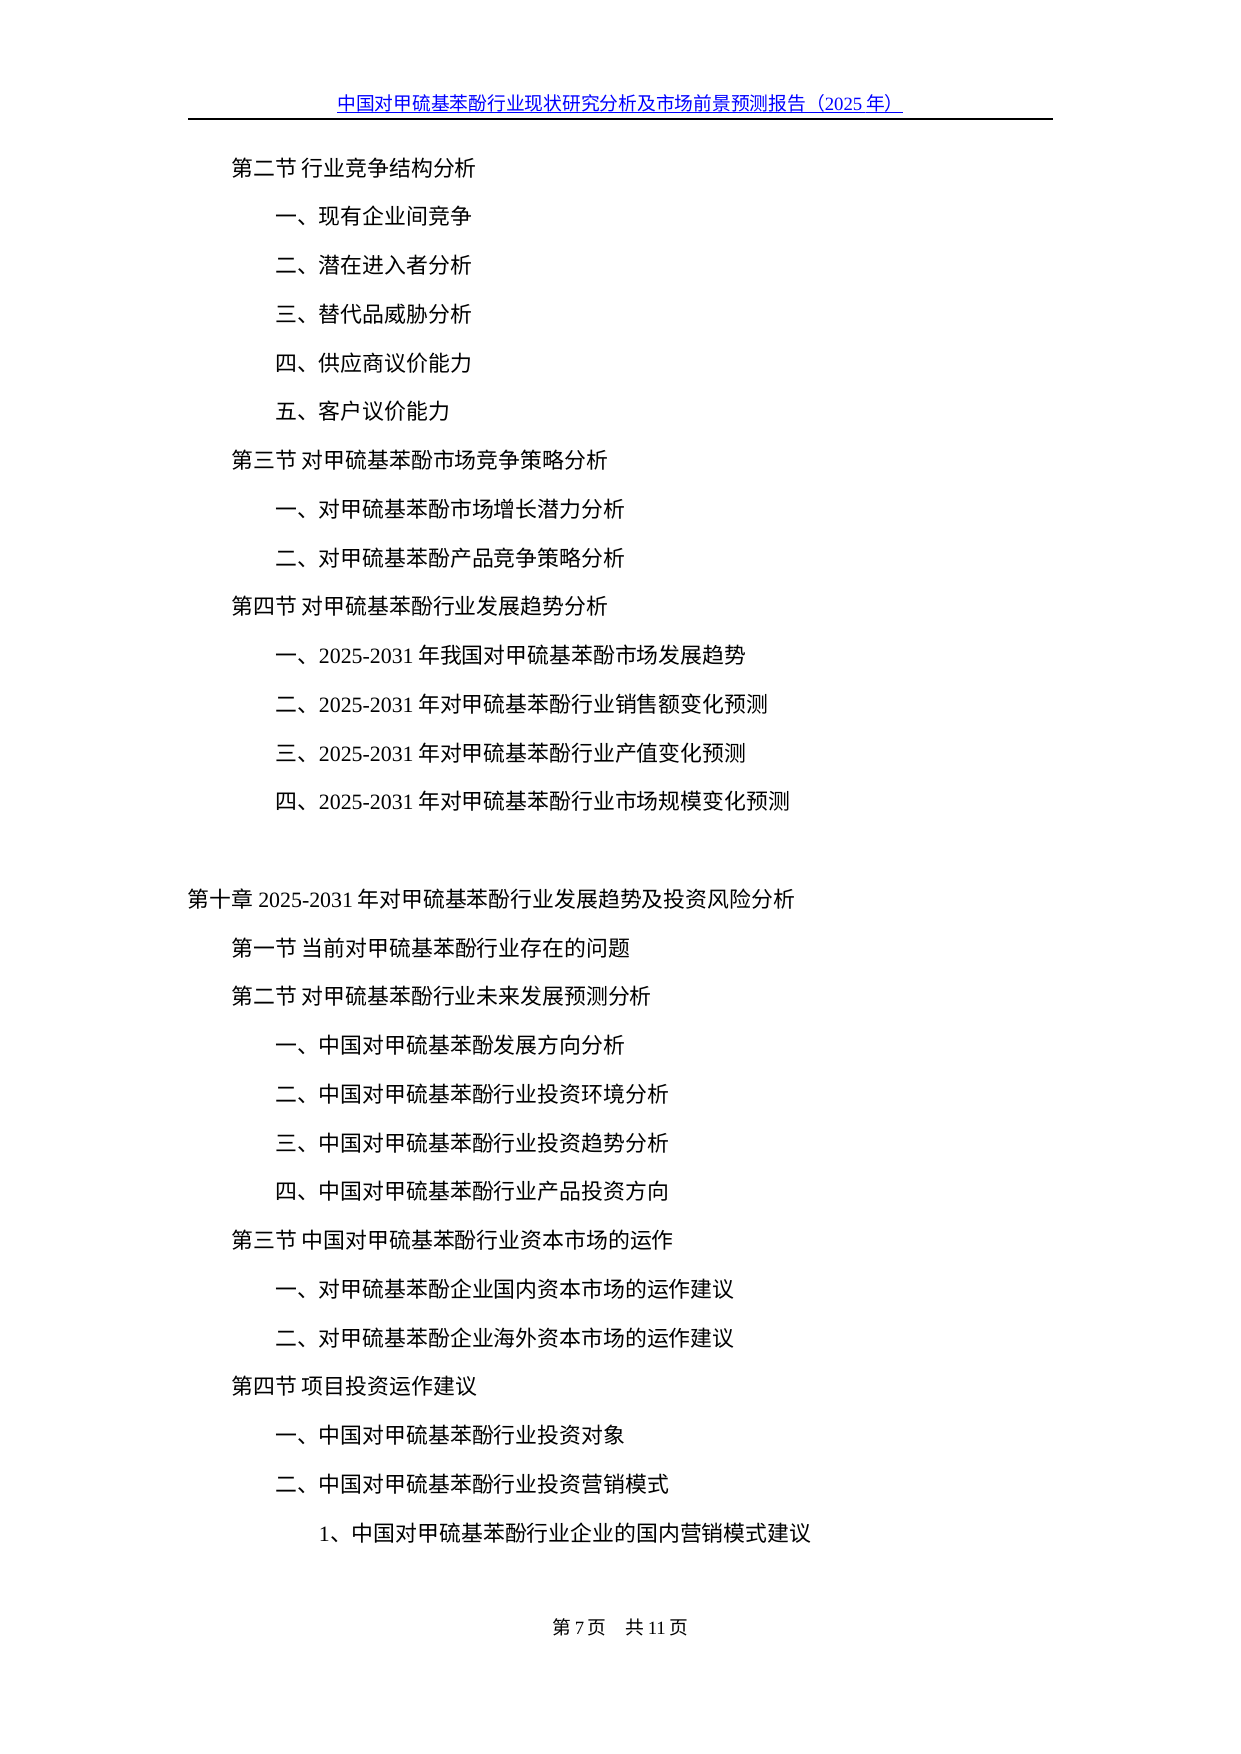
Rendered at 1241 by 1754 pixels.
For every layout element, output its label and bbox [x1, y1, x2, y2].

text [187, 150, 1053, 1548]
